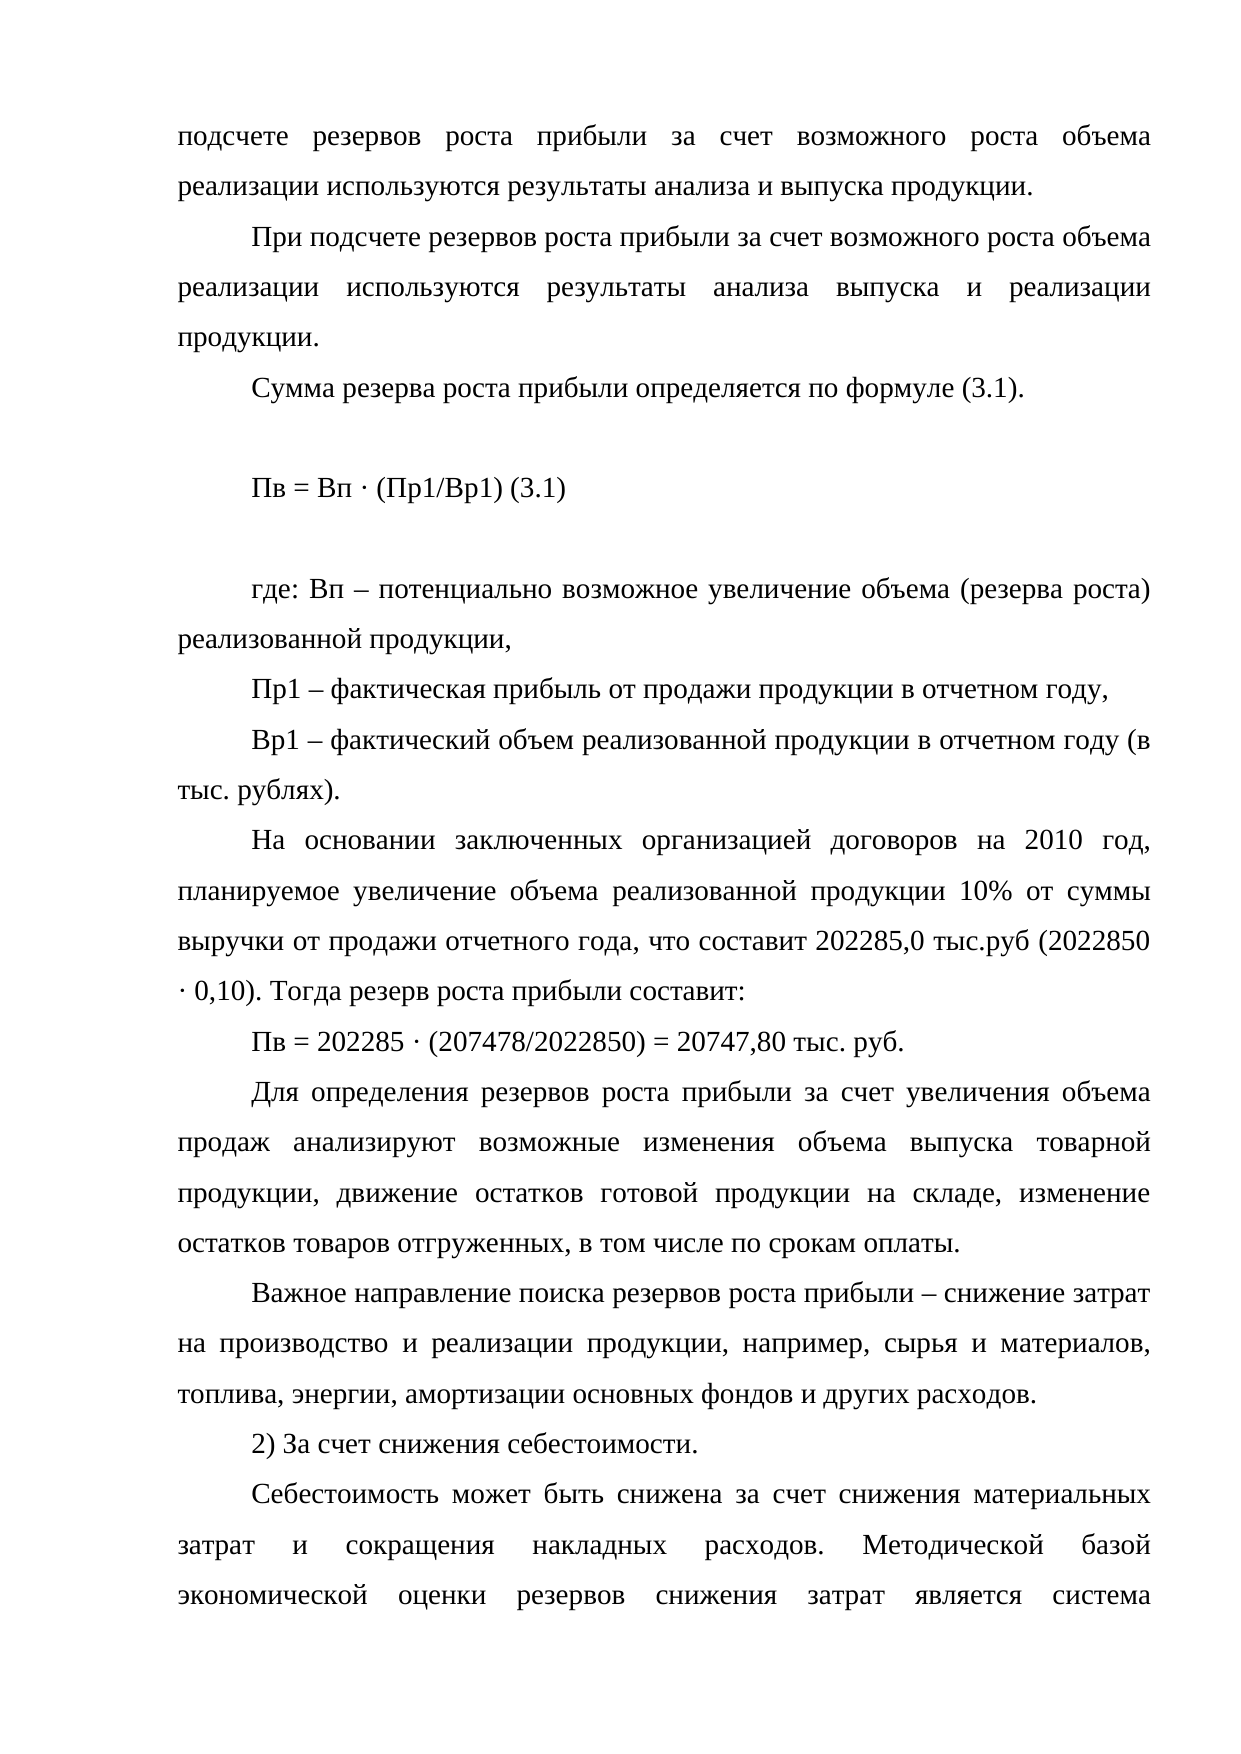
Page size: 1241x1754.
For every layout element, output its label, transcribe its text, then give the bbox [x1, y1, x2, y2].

text Пв = Вп · (Пр1/Вр1) (3.1) [177, 470, 1152, 504]
text где: Вп – потенциально возможное увеличение объема (резерва роста) реализованной продукции, [177, 571, 1152, 655]
text Пв = 202285 · (207478/2022850) = 20747,80 тыс. руб. [177, 1024, 1152, 1057]
text Вр1 – фактический объем реализованной продукции в отчетном году (в тыс. рублях). [177, 722, 1152, 806]
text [177, 1477, 1152, 1611]
text 2) За счет снижения себестоимости. [177, 1426, 1152, 1460]
text Для определения резервов роста прибыли за счет увеличения объема продаж анализируют возможные изменения объема выпуска товарной продукции, движение остатков готовой продукции на складе, изменение остатков товаров отгруженных, в том числе по срокам оплаты. [177, 1074, 1152, 1258]
text Пр1 – фактическая прибыль от продажи продукции в отчетном году, [177, 672, 1152, 705]
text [177, 118, 1152, 202]
text Важное направление поиска резервов роста прибыли – снижение затрат на производство и реализации продукции, например, сырья и материалов, топлива, энергии, амортизации основных фондов и других расходов. [177, 1275, 1152, 1409]
text На основании заключенных организацией договоров на 2010 год, планируемое увеличение объема реализованной продукции 10% от суммы выручки от продажи отчетного года, что составит 202285,0 тыс.руб (2022850 · 0,10). Тогда резерв роста прибыли составит: [177, 822, 1152, 1007]
text При подсчете резервов роста прибыли за счет возможного роста объема реализации используются результаты анализа выпуска и реализации продукции. [177, 219, 1152, 353]
text Сумма резерва роста прибыли определяется по формуле (3.1). [177, 370, 1152, 403]
